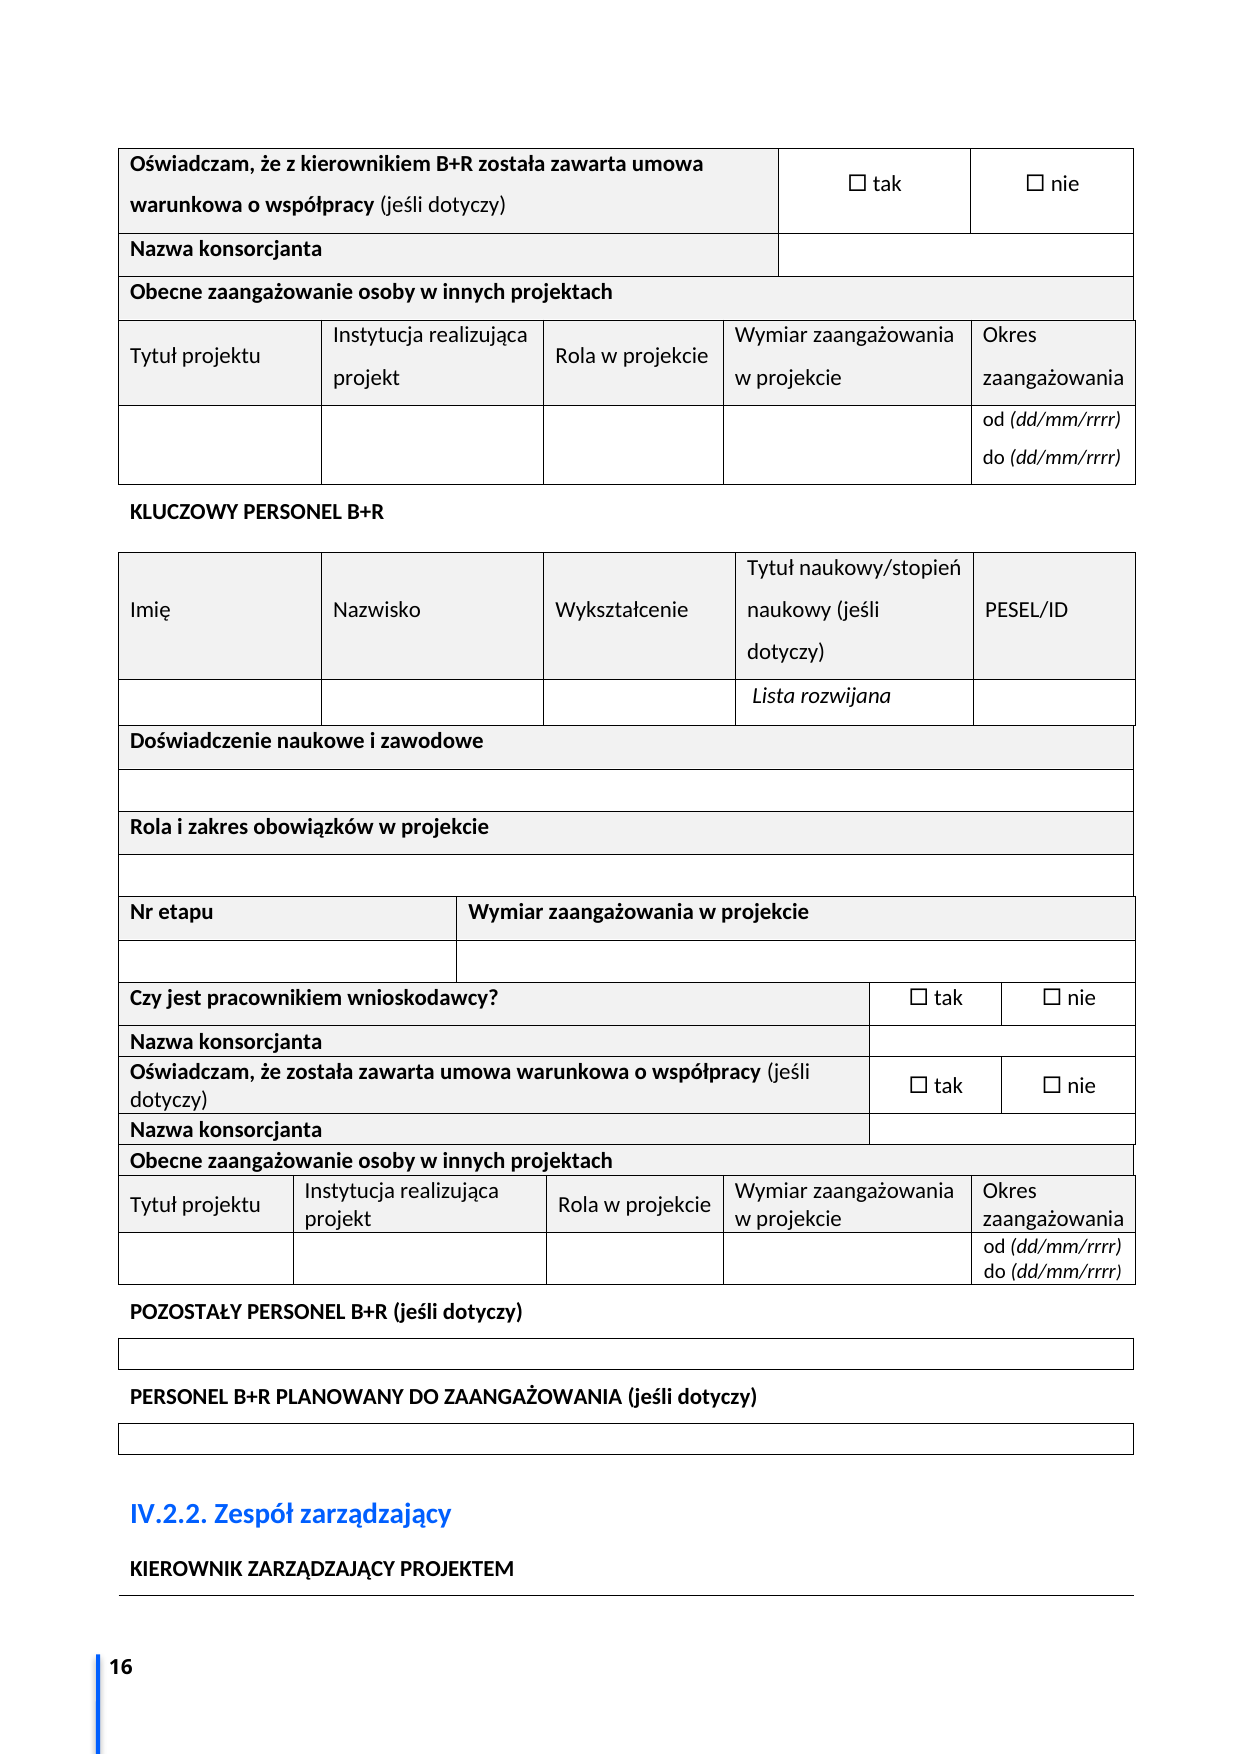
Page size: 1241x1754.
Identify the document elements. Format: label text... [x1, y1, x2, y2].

table_cell od (dd/mm/rrrr) do (dd/mm/rrrr) [972, 406, 1135, 484]
table_cell nie [1002, 983, 1135, 1025]
table_cell Obecne zaangażowanie osoby w innych projektach [119, 1145, 1133, 1175]
table_cell [294, 1233, 546, 1284]
table_cell Tytuł projektu [119, 321, 321, 405]
table_cell [119, 770, 1133, 811]
table_cell Nazwisko [322, 553, 543, 679]
table_cell [119, 406, 321, 484]
table_cell [547, 1233, 723, 1284]
table_cell [119, 941, 456, 982]
table_cell tak [779, 149, 970, 233]
table_cell Oświadczam, że z kierownikiem B+R została zawarta umowa warunkowa o współpracy (jeśli dotyczy) [119, 149, 778, 233]
table_cell [779, 234, 1133, 276]
table_cell [457, 941, 1135, 982]
table_cell Nazwa konsorcjanta [119, 234, 778, 276]
table_cell tak [870, 983, 1001, 1025]
table_cell Instytucja realizująca projekt [322, 321, 543, 405]
table_cell [544, 680, 735, 725]
table_cell Okres zaangażowania [972, 1176, 1135, 1232]
table_cell [870, 1026, 1135, 1056]
table_cell [322, 680, 543, 725]
table_cell PERSONEL B+R PLANOWANY DO ZAANGAŻOWANIA (jeśli dotyczy) [119, 1370, 1134, 1423]
table_cell [870, 1114, 1135, 1144]
table_cell Wykształcenie [544, 553, 735, 679]
table_cell Obecne zaangażowanie osoby w innych projektach [119, 277, 1133, 319]
table_cell Instytucja realizująca projekt [294, 1176, 546, 1232]
table_cell Wymiar zaangażowania w projekcie [724, 1176, 971, 1232]
table_cell Doświadczenie naukowe i zawodowe [119, 726, 1133, 768]
table_cell Rola w projekcie [544, 321, 723, 405]
table_cell Rola i zakres obowiązków w projekcie [119, 812, 1133, 854]
table_cell Nazwa konsorcjanta [119, 1114, 869, 1144]
table_cell Rola w projekcie [547, 1176, 723, 1232]
table_cell Wymiar zaangażowania w projekcie [457, 897, 1135, 939]
table_cell [322, 406, 543, 484]
table_cell [119, 1233, 293, 1284]
table_cell Wymiar zaangażowania w projekcie [724, 321, 971, 405]
table_cell KIEROWNIK ZARZĄDZAJĄCY PROJEKTEM [119, 1542, 1134, 1595]
table_cell [974, 680, 1135, 725]
table_cell [119, 680, 321, 725]
table_cell [119, 1339, 1133, 1368]
table_cell Okres zaangażowania [972, 321, 1135, 405]
table_cell IV.2.2. Zespół zarządzający [119, 1455, 1134, 1542]
table_cell Tytuł projektu [119, 1176, 293, 1232]
table_cell od (dd/mm/rrrr) do (dd/mm/rrrr) [972, 1233, 1135, 1284]
table_cell Czy jest pracownikiem wnioskodawcy? [119, 983, 869, 1025]
table_cell nie [1002, 1057, 1135, 1113]
table_cell [119, 855, 1133, 896]
table_cell KLUCZOWY PERSONEL B+R [119, 485, 1134, 552]
table_cell Tytuł naukowy/stopień naukowy (jeśli dotyczy) [736, 553, 973, 679]
table_cell PESEL/ID [974, 553, 1135, 679]
table_cell [724, 1233, 971, 1284]
table_cell Oświadczam, że została zawarta umowa warunkowa o współpracy (jeśli dotyczy) [119, 1057, 869, 1113]
table_cell [119, 1424, 1133, 1453]
table_cell Nazwa konsorcjanta [119, 1026, 869, 1056]
table_cell Nr etapu [119, 897, 456, 939]
table_cell Imię [119, 553, 321, 679]
table_cell tak [870, 1057, 1001, 1113]
table_cell Lista rozwijana [736, 680, 973, 725]
table_cell [724, 406, 971, 484]
table_cell POZOSTAŁY PERSONEL B+R (jeśli dotyczy) [119, 1285, 1134, 1338]
table_cell [544, 406, 723, 484]
table_cell nie [971, 149, 1133, 233]
